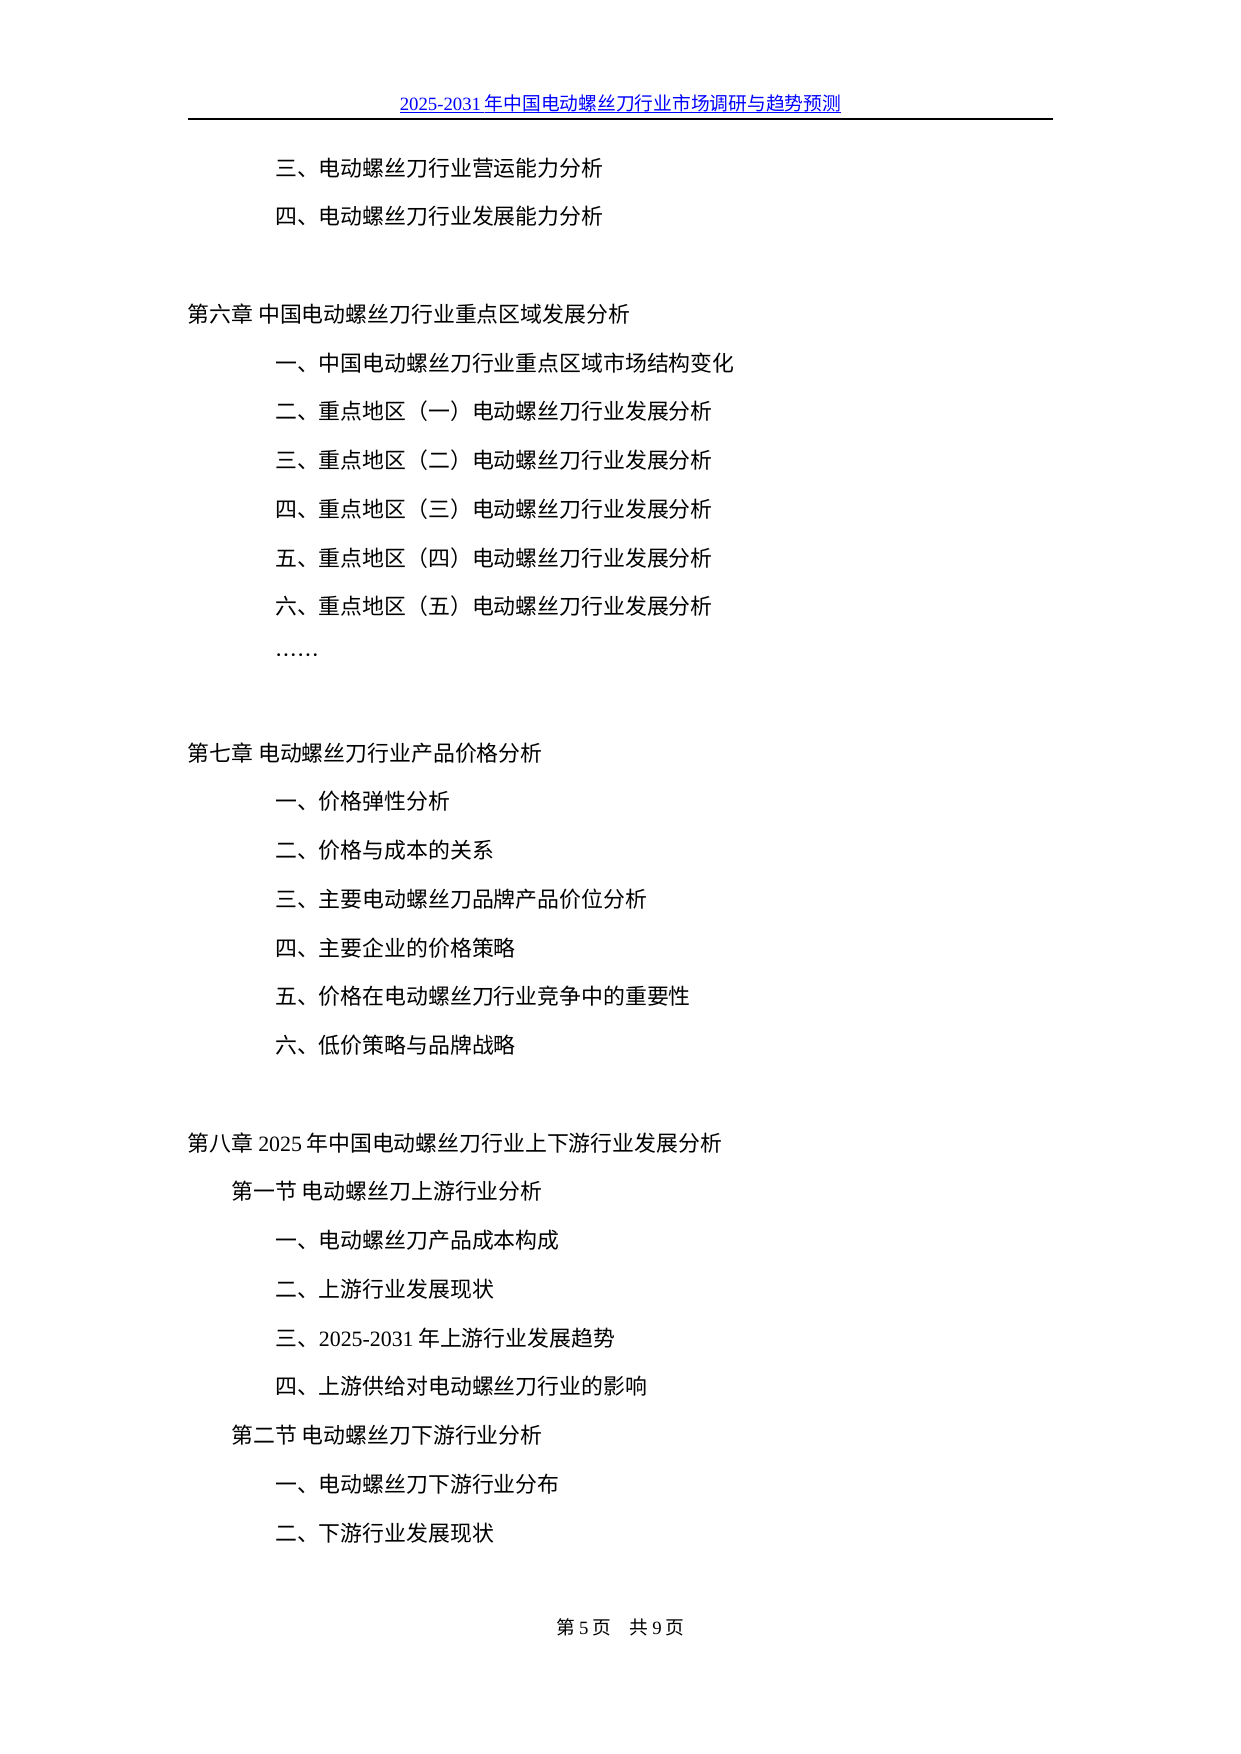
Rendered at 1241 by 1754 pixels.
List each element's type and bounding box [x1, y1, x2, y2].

text [187, 150, 1053, 1548]
